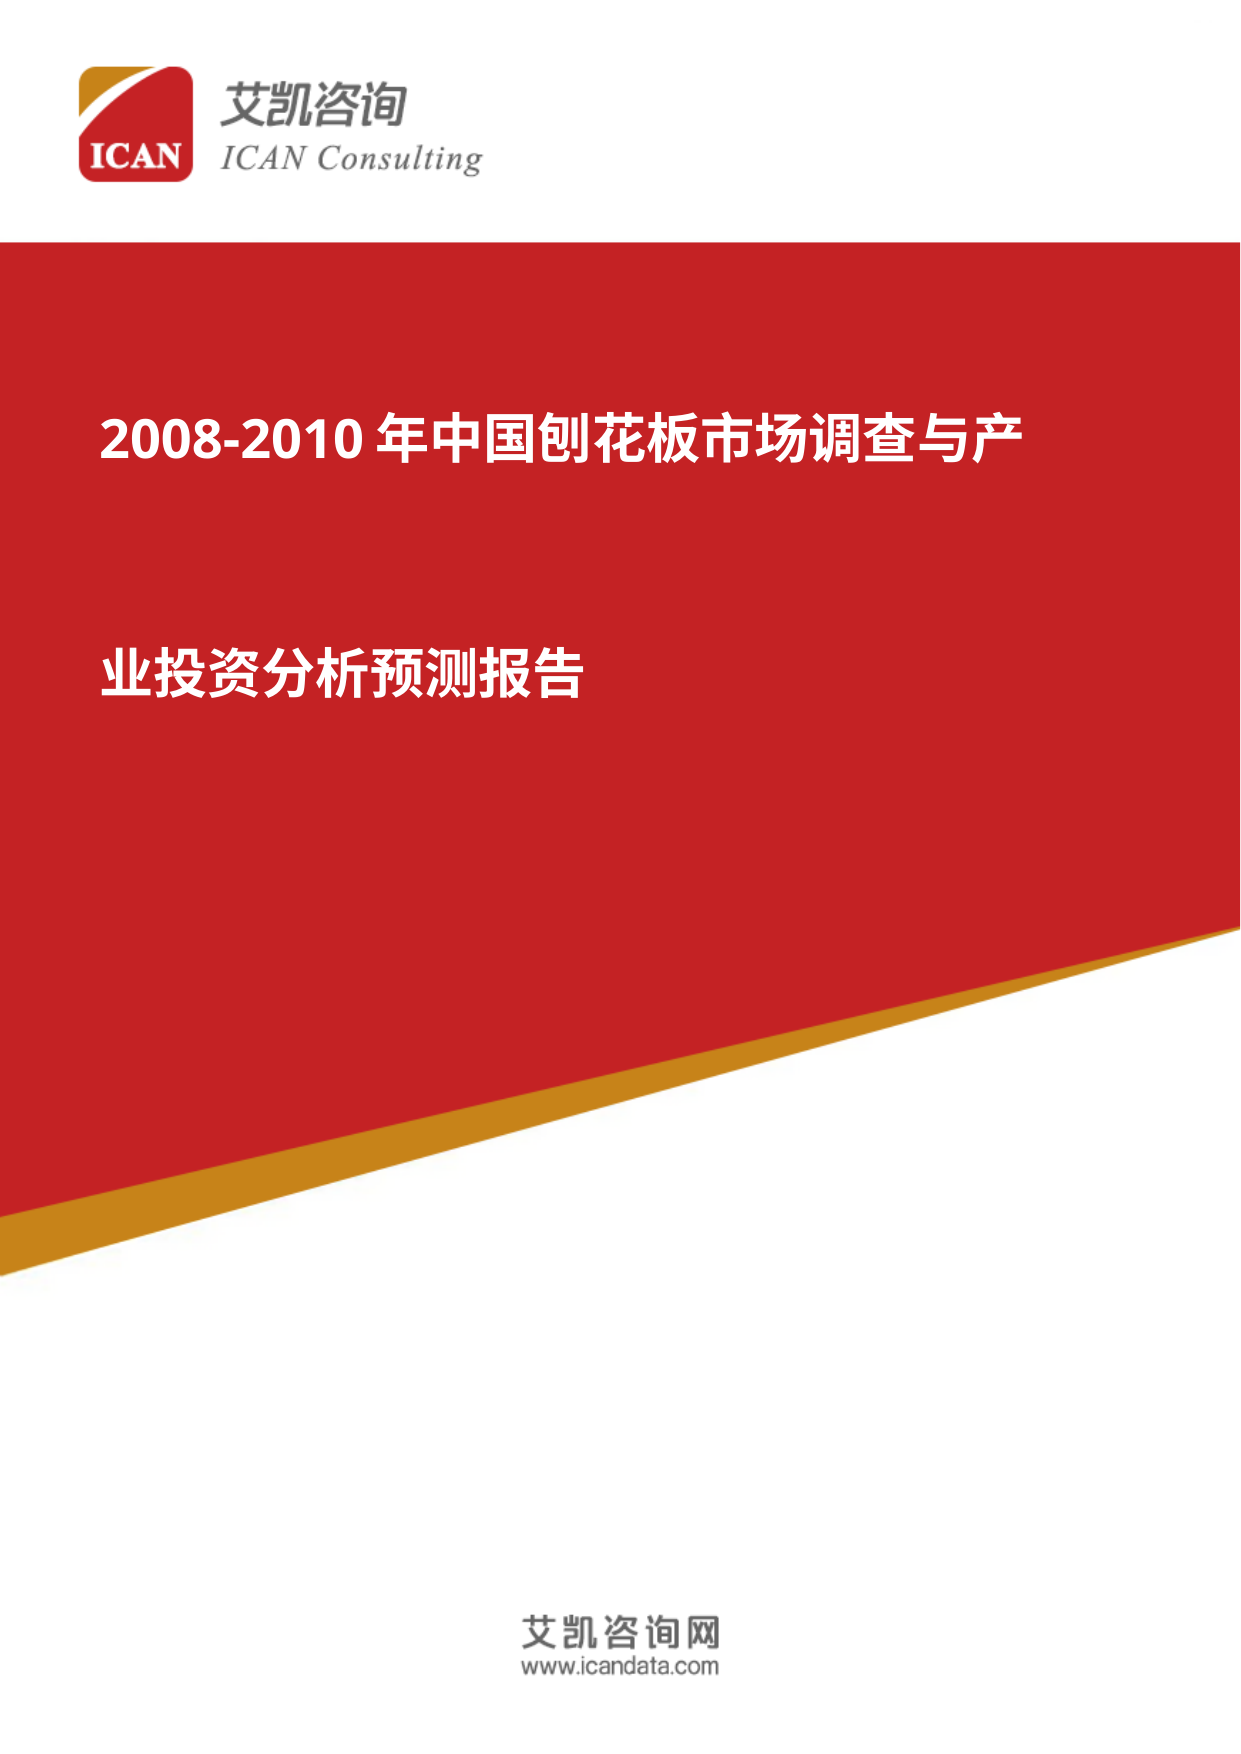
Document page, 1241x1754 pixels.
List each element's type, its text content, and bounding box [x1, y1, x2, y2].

subtitle 2008-2010年中国刨花板市场调查与产业投资分析预测报告 [99, 386, 1053, 718]
picture [0, 5, 1241, 1754]
